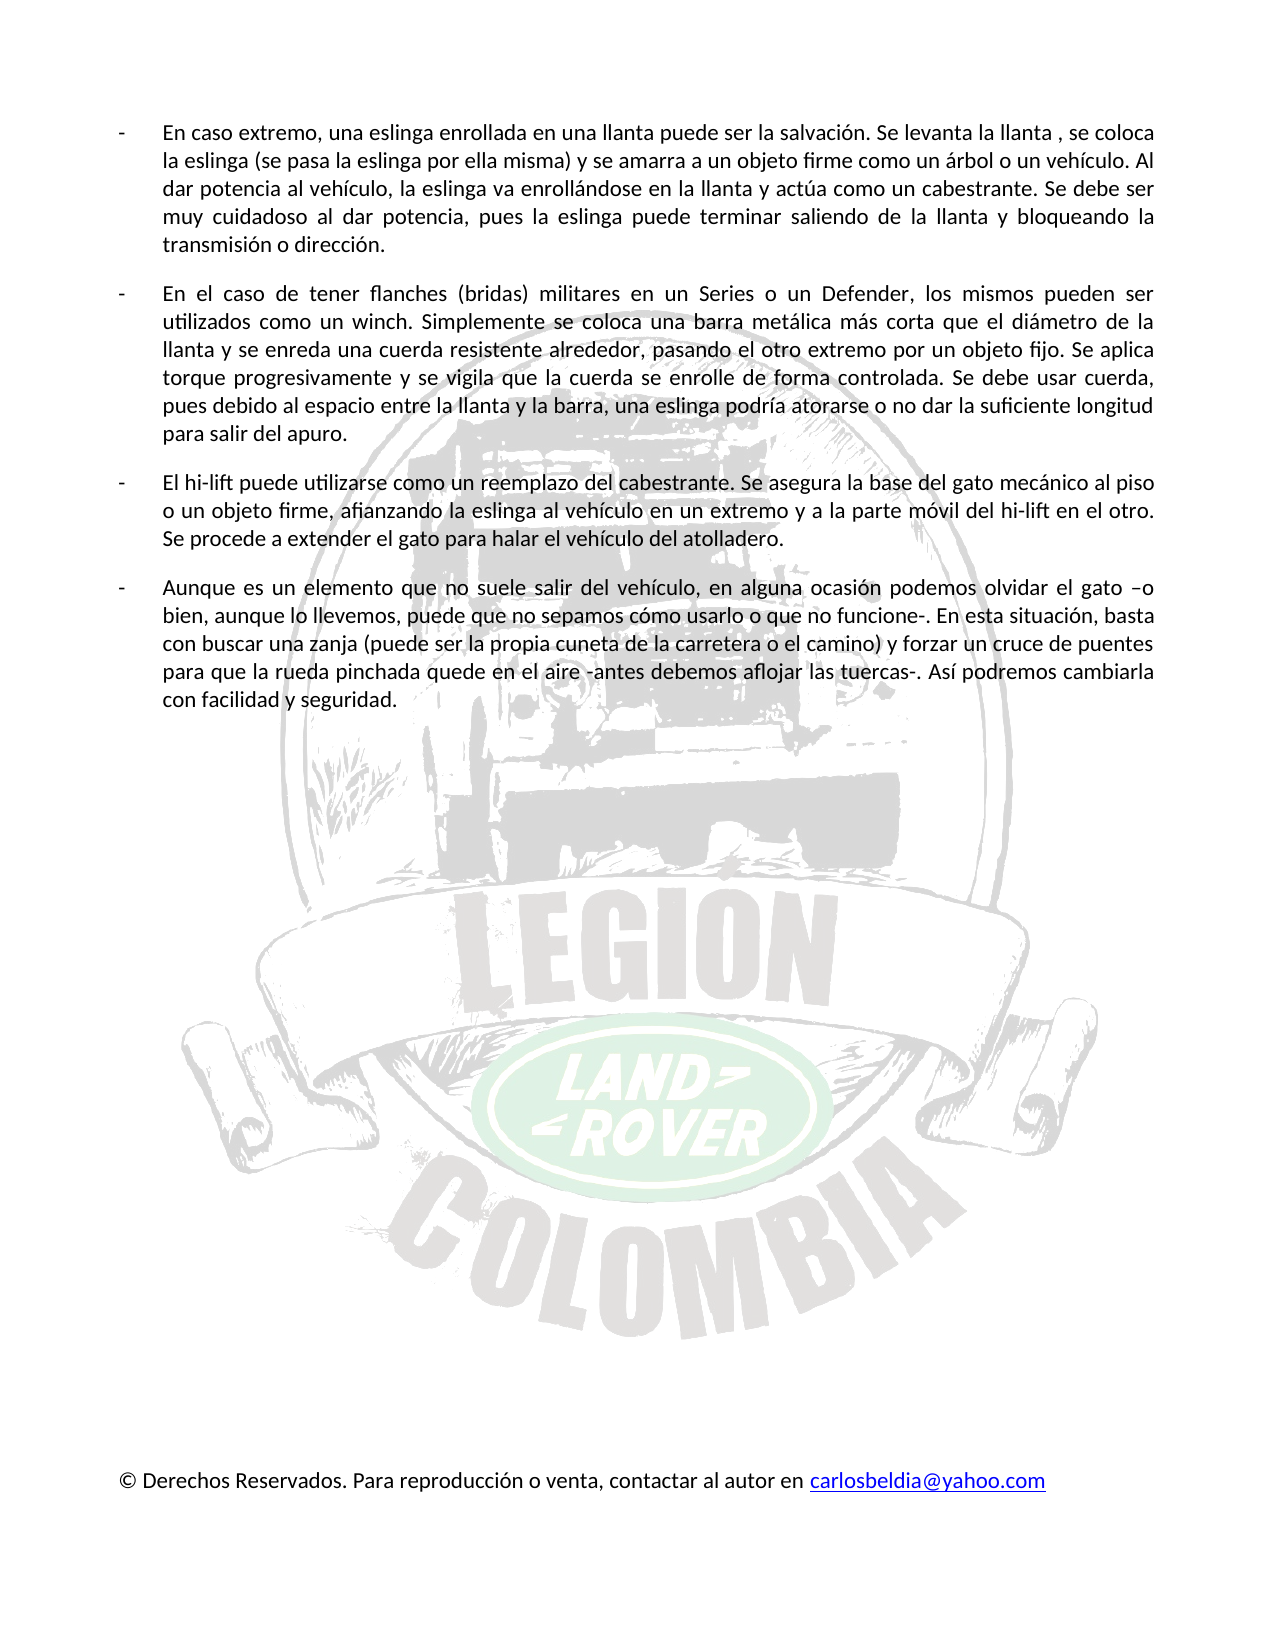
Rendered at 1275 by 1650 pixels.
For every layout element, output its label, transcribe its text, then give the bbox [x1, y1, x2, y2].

list El hi-lift puede utilizarse como un reemplazo del cabestrante. Se asegura la base del gato mecánico al piso o un objeto firme, afianzando la eslinga al vehículo en un extremo y a la parte móvil del hi-lift en el otro. Se procede a extender el gato para halar el vehículo del atolladero. [118, 468, 1157, 552]
text © Derechos Reservados. Para reproducción o venta, contactar al autor en carlosbeldia@yahoo.com [118, 1467, 1157, 1495]
list En el caso de tener flanches (bridas) militares en un Series o un Defender, los mismos pueden ser utilizados como un winch. Simplemente se coloca una barra metálica más corta que el diámetro de la llanta y se enreda una cuerda resistente alrededor, pasando el otro extremo por un objeto fijo. Se aplica torque progresivamente y se vigila que la cuerda se enrolle de forma controlada. Se debe usar cuerda, pues debido al espacio entre la llanta y la barra, una eslinga podría atorarse o no dar la suficiente longitud para salir del apuro. [118, 279, 1157, 447]
list En caso extremo, una eslinga enrollada en una llanta puede ser la salvación. Se levanta la llanta , se coloca la eslinga (se pasa la eslinga por ella misma) y se amarra a un objeto firme como un árbol o un vehículo. Al dar potencia al vehículo, la eslinga va enrollándose en la llanta y actúa como un cabestrante. Se debe ser muy cuidadoso al dar potencia, pues la eslinga puede terminar saliendo de la llanta y bloqueando la transmisión o dirección. [118, 118, 1157, 258]
list Aunque es un elemento que no suele salir del vehículo, en alguna ocasión podemos olvidar el gato –o bien, aunque lo llevemos, puede que no sepamos cómo usarlo o que no funcione-. En esta situación, basta con buscar una zanja (puede ser la propia cuneta de la carretera o el camino) y forzar un cruce de puentes para que la rueda pinchada quede en el aire -antes debemos aflojar las tuercas-. Así podremos cambiarla con facilidad y seguridad. [118, 573, 1157, 713]
